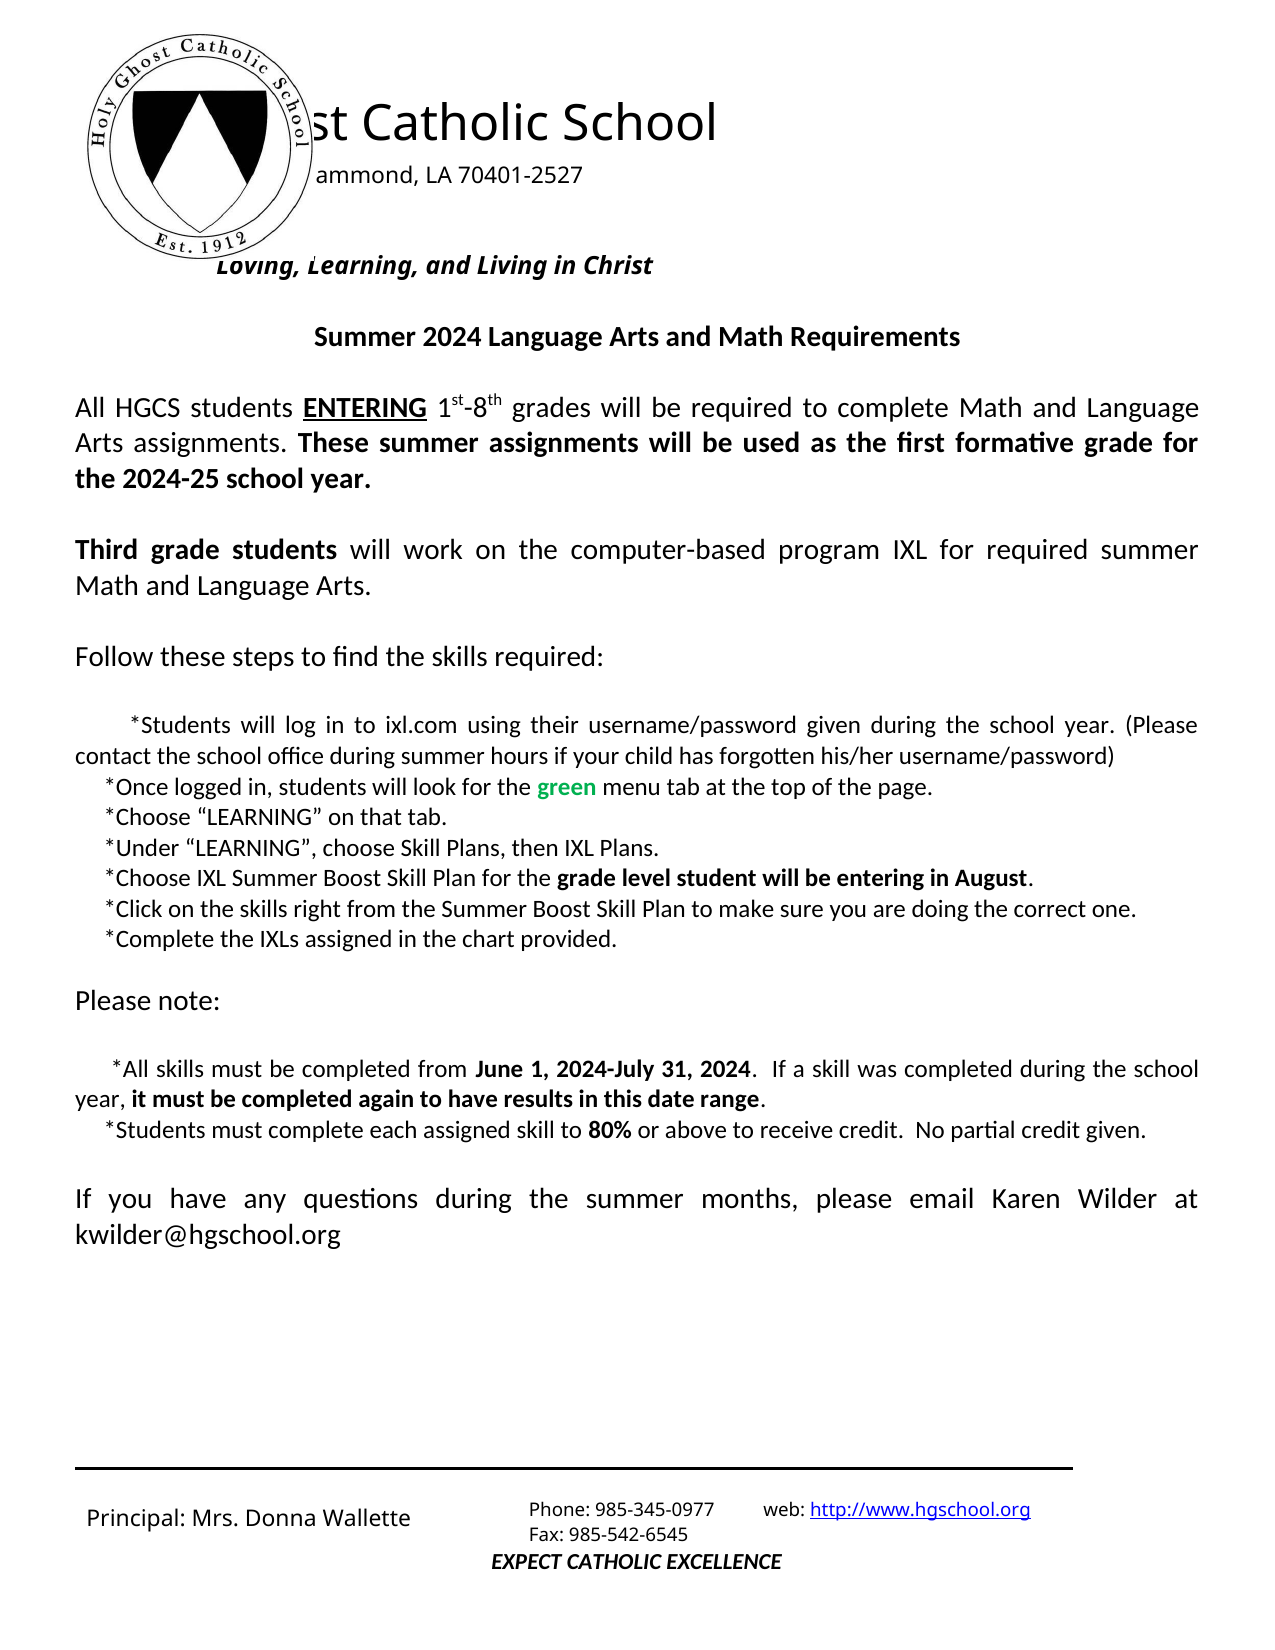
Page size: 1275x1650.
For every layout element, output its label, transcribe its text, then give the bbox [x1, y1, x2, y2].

text All HGCS students ENTERING 1st-8th grades will be required to complete Math and Language Arts assignments. These summer assignments will be used as the first formative grade for the 2024-25 school year. [75, 389, 1200, 496]
text Follow these steps to find the skills required: [75, 638, 1200, 674]
text Third grade students will work on the computer-based program IXL for required summer Math and Language Arts. [75, 531, 1200, 603]
picture [86, 32, 314, 261]
text *Students must complete each assigned skill to 80% or above to receive credit. No partial credit given. [75, 1114, 1200, 1144]
text *All skills must be completed from June 1, 2024-July 31, 2024. If a skill was completed during the school year, it must be completed again to have results in this date range. [75, 1053, 1200, 1114]
text Summer 2024 Language Arts and Math Requirements [75, 318, 1200, 353]
text *Choose IXL Summer Boost Skill Plan for the grade level student will be entering in August. [75, 862, 1200, 893]
text *Students will log in to ixl.com using their username/password given during the school year. (Please contact the school office during summer hours if your child has forgotten his/her username/password) [75, 709, 1200, 771]
text If you have any questions during the summer months, please email Karen Wilder at kwilder@hgschool.org [75, 1180, 1200, 1251]
text *Once logged in, students will look for the green menu tab at the top of the page. [75, 771, 1200, 801]
text *Complete the IXLs assigned in the chart provided. [75, 923, 1200, 954]
text Please note: [75, 982, 1200, 1017]
text *Under “LEARNING”, choose Skill Plans, then IXL Plans. [75, 832, 1200, 862]
text *Choose “LEARNING” on that tab. [75, 801, 1200, 832]
text *Click on the skills right from the Summer Boost Skill Plan to make sure you are doing the correct one. [75, 893, 1200, 923]
